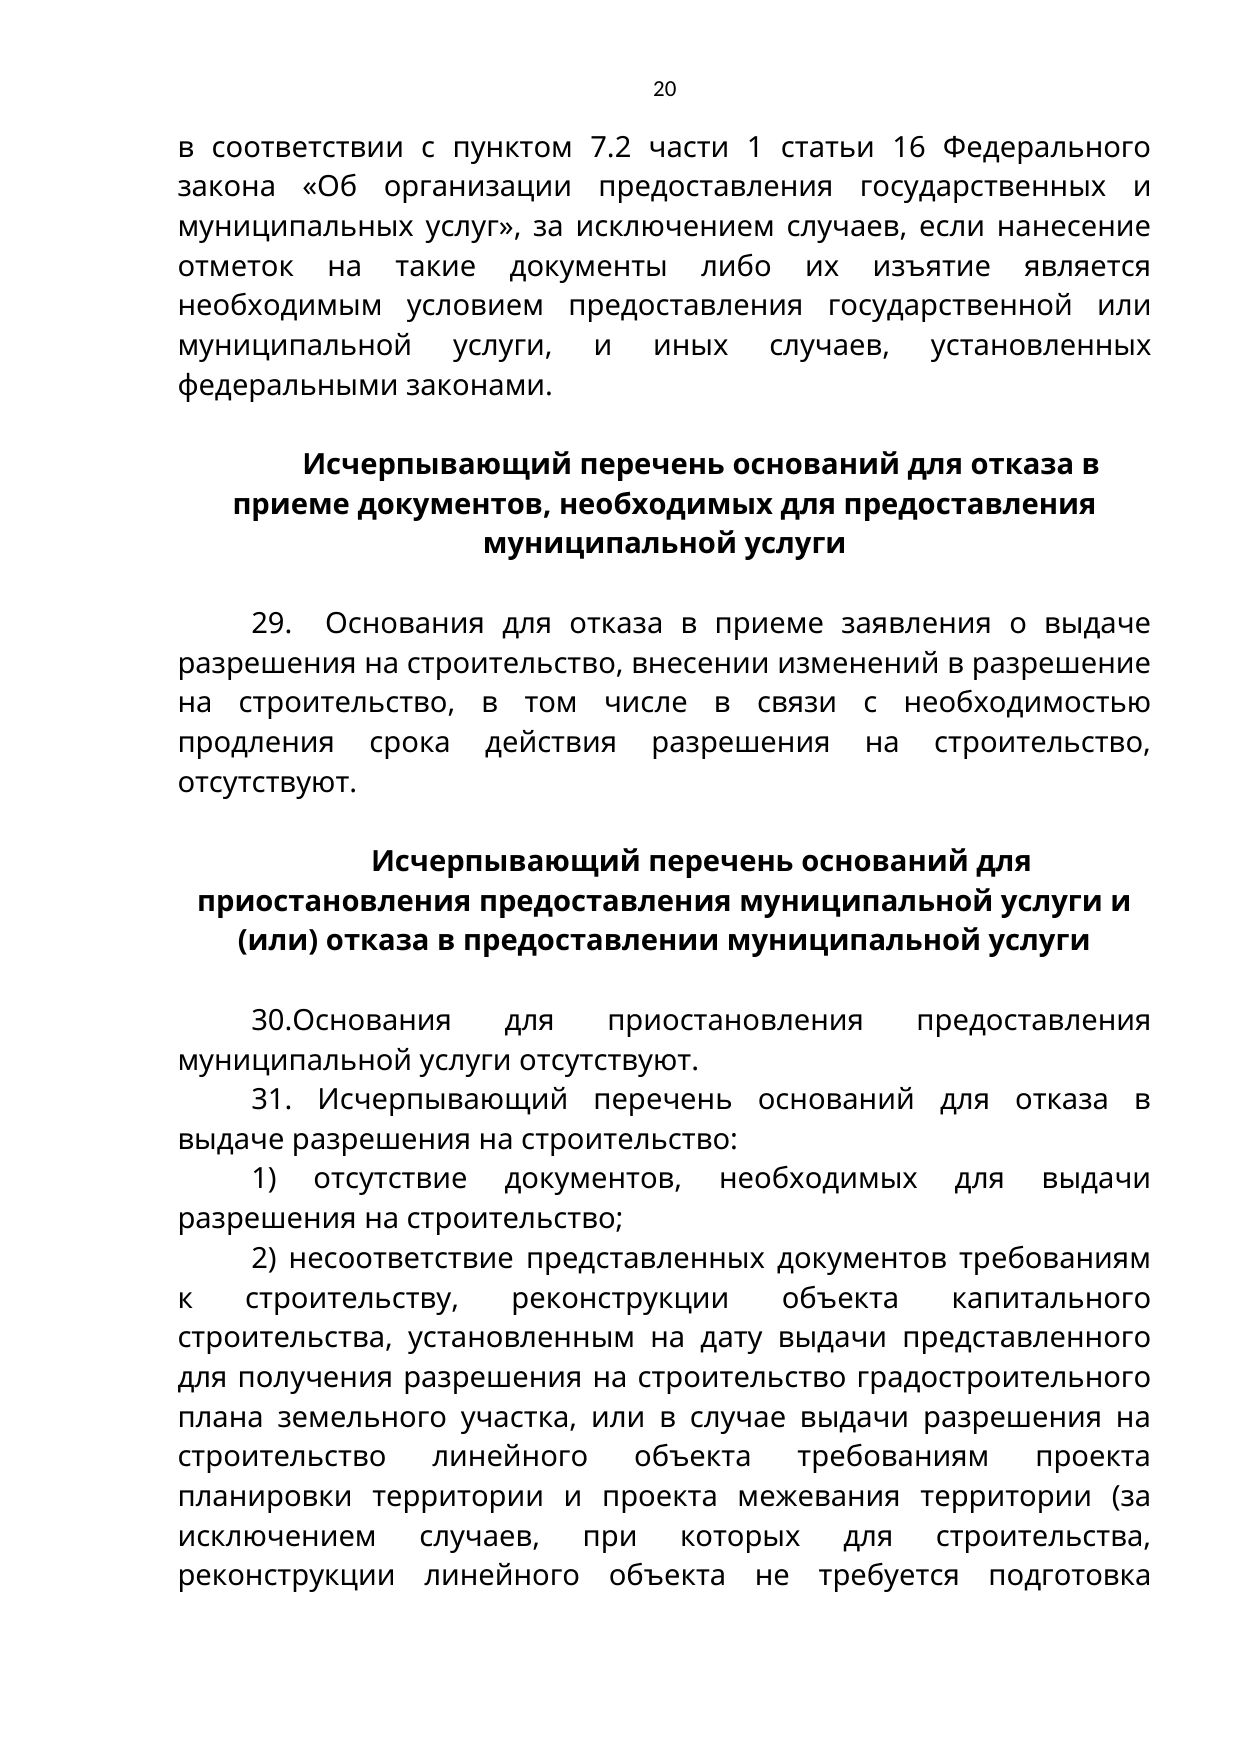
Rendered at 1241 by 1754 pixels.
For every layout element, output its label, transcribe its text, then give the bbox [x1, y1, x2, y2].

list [177, 126, 1152, 404]
list 1) отсутствие документов, необходимых для выдачи разрешения на строительство; [177, 1158, 1152, 1237]
list Исчерпывающий перечень оснований для отказа в приеме документов, необходимых для предоставления муниципальной услуги [177, 443, 1152, 562]
list Исчерпывающий перечень оснований для приостановления предоставления муниципальной услуги и (или) отказа в предоставлении муниципальной услуги [177, 840, 1152, 959]
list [177, 1237, 1152, 1594]
list 30.Основания для приостановления предоставления муниципальной услуги отсутствуют. [177, 999, 1152, 1078]
list Основания для отказа в приеме заявления о выдаче разрешения на строительство, внесении изменений в разрешение на строительство, в том числе в связи с необходимостью продления срока действия разрешения на строительство, отсутствуют. [177, 602, 1152, 801]
list 31. Исчерпывающий перечень оснований для отказа в выдаче разрешения на строительство: [177, 1078, 1152, 1158]
